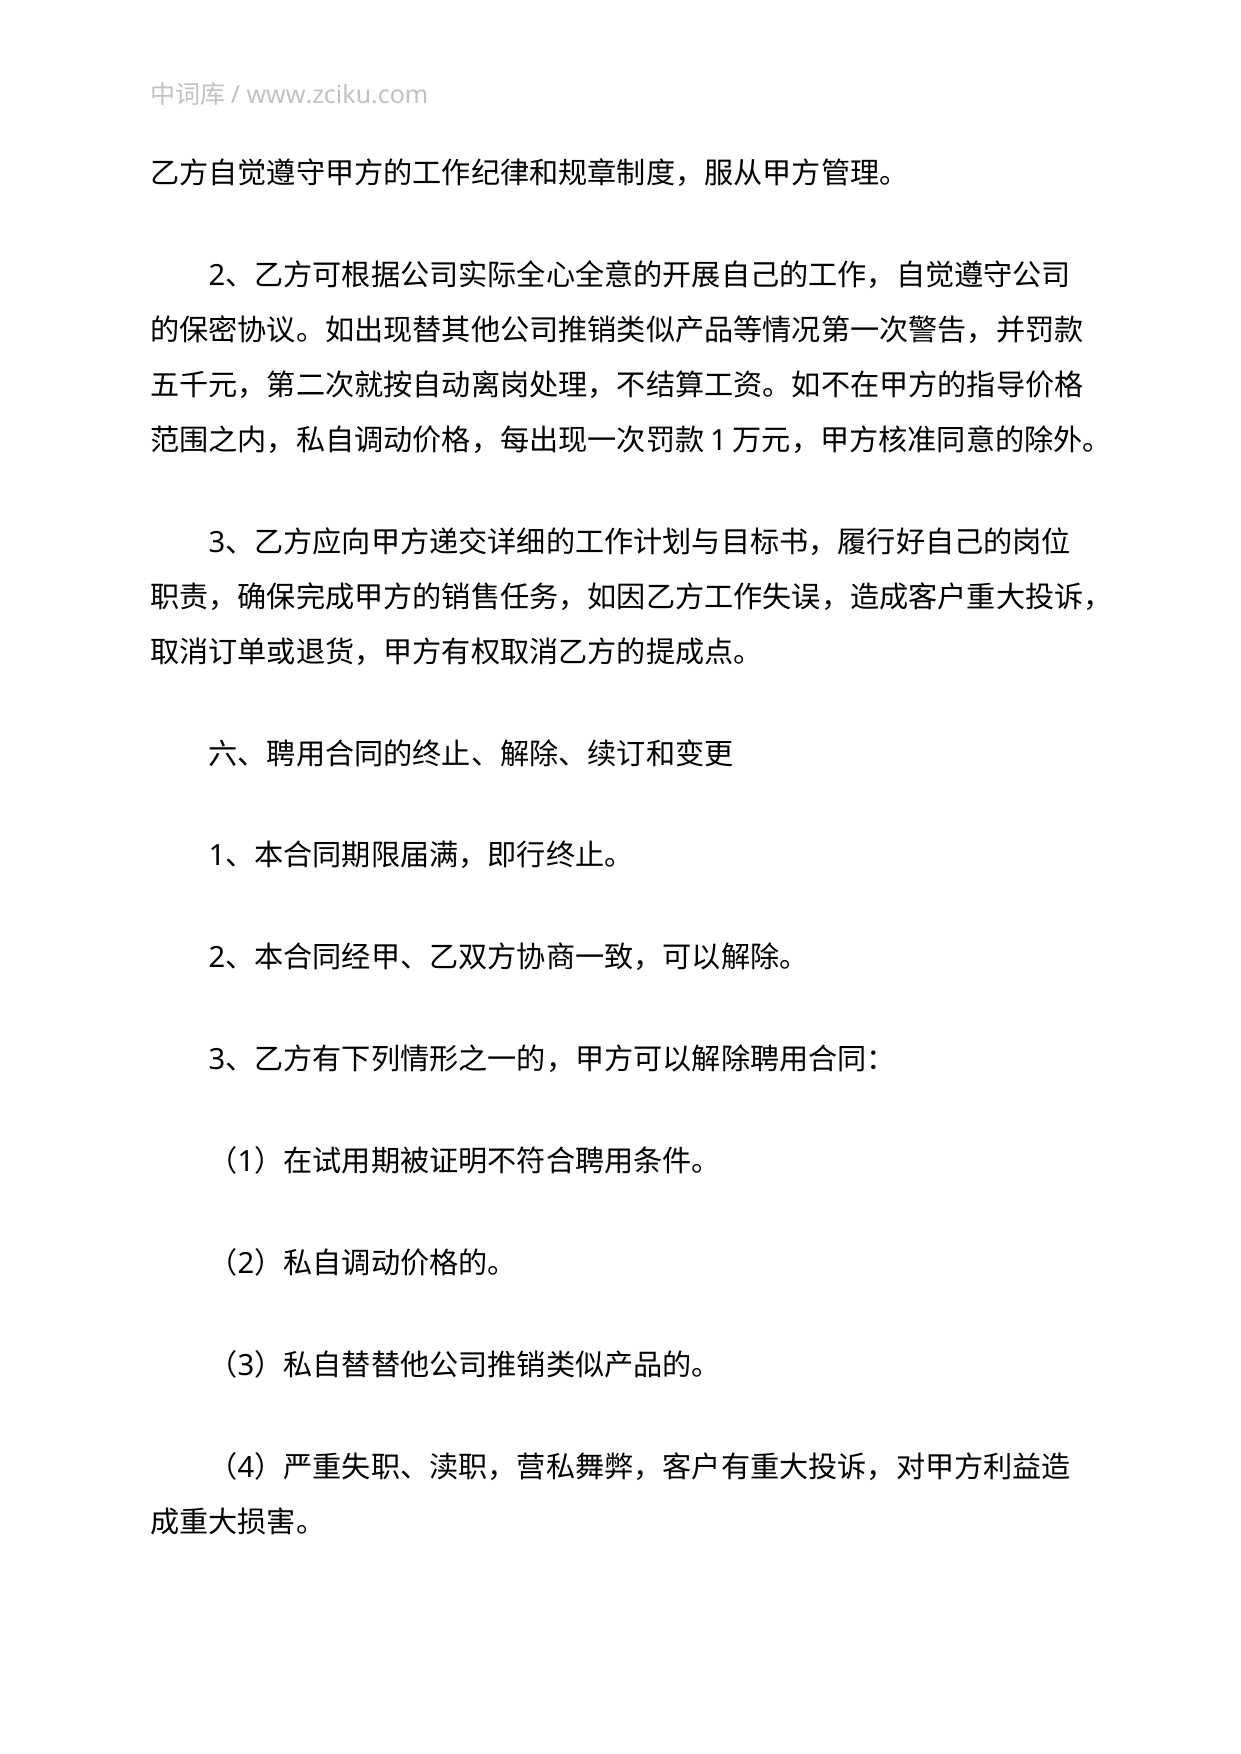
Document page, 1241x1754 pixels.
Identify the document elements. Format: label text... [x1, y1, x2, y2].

text 2、本合同经甲、乙双方协商一致，可以解除。 [150, 934, 1090, 976]
text 3、乙方应向甲方递交详细的工作计划与目标书，履行好自己的岗位职责，确保完成甲方的销售任务，如因乙方工作失误，造成客户重大投诉，取消订单或退货，甲方有权取消乙方的提成点。 [150, 518, 1090, 671]
text 六、聘用合同的终止、解除、续订和变更 [150, 730, 1090, 772]
text （4）严重失职、渎职，营私舞弊，客户有重大投诉，对甲方利益造成重大损害。 [150, 1444, 1090, 1541]
text （2）私自调动价格的。 [150, 1240, 1090, 1282]
text （1）在试用期被证明不符合聘用条件。 [150, 1138, 1090, 1180]
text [150, 150, 1090, 192]
text （3）私自替替他公司推销类似产品的。 [150, 1342, 1090, 1384]
text 3、乙方有下列情形之一的，甲方可以解除聘用合同： [150, 1036, 1090, 1078]
text 2、乙方可根据公司实际全心全意的开展自己的工作，自觉遵守公司的保密协议。如出现替其他公司推销类似产品等情况第一次警告，并罚款五千元，第二次就按自动离岗处理，不结算工资。如不在甲方的指导价格范围之内，私自调动价格，每出现一次罚款1万元，甲方核准同意的除外。 [150, 252, 1090, 459]
text 1、本合同期限届满，即行终止。 [150, 832, 1090, 874]
